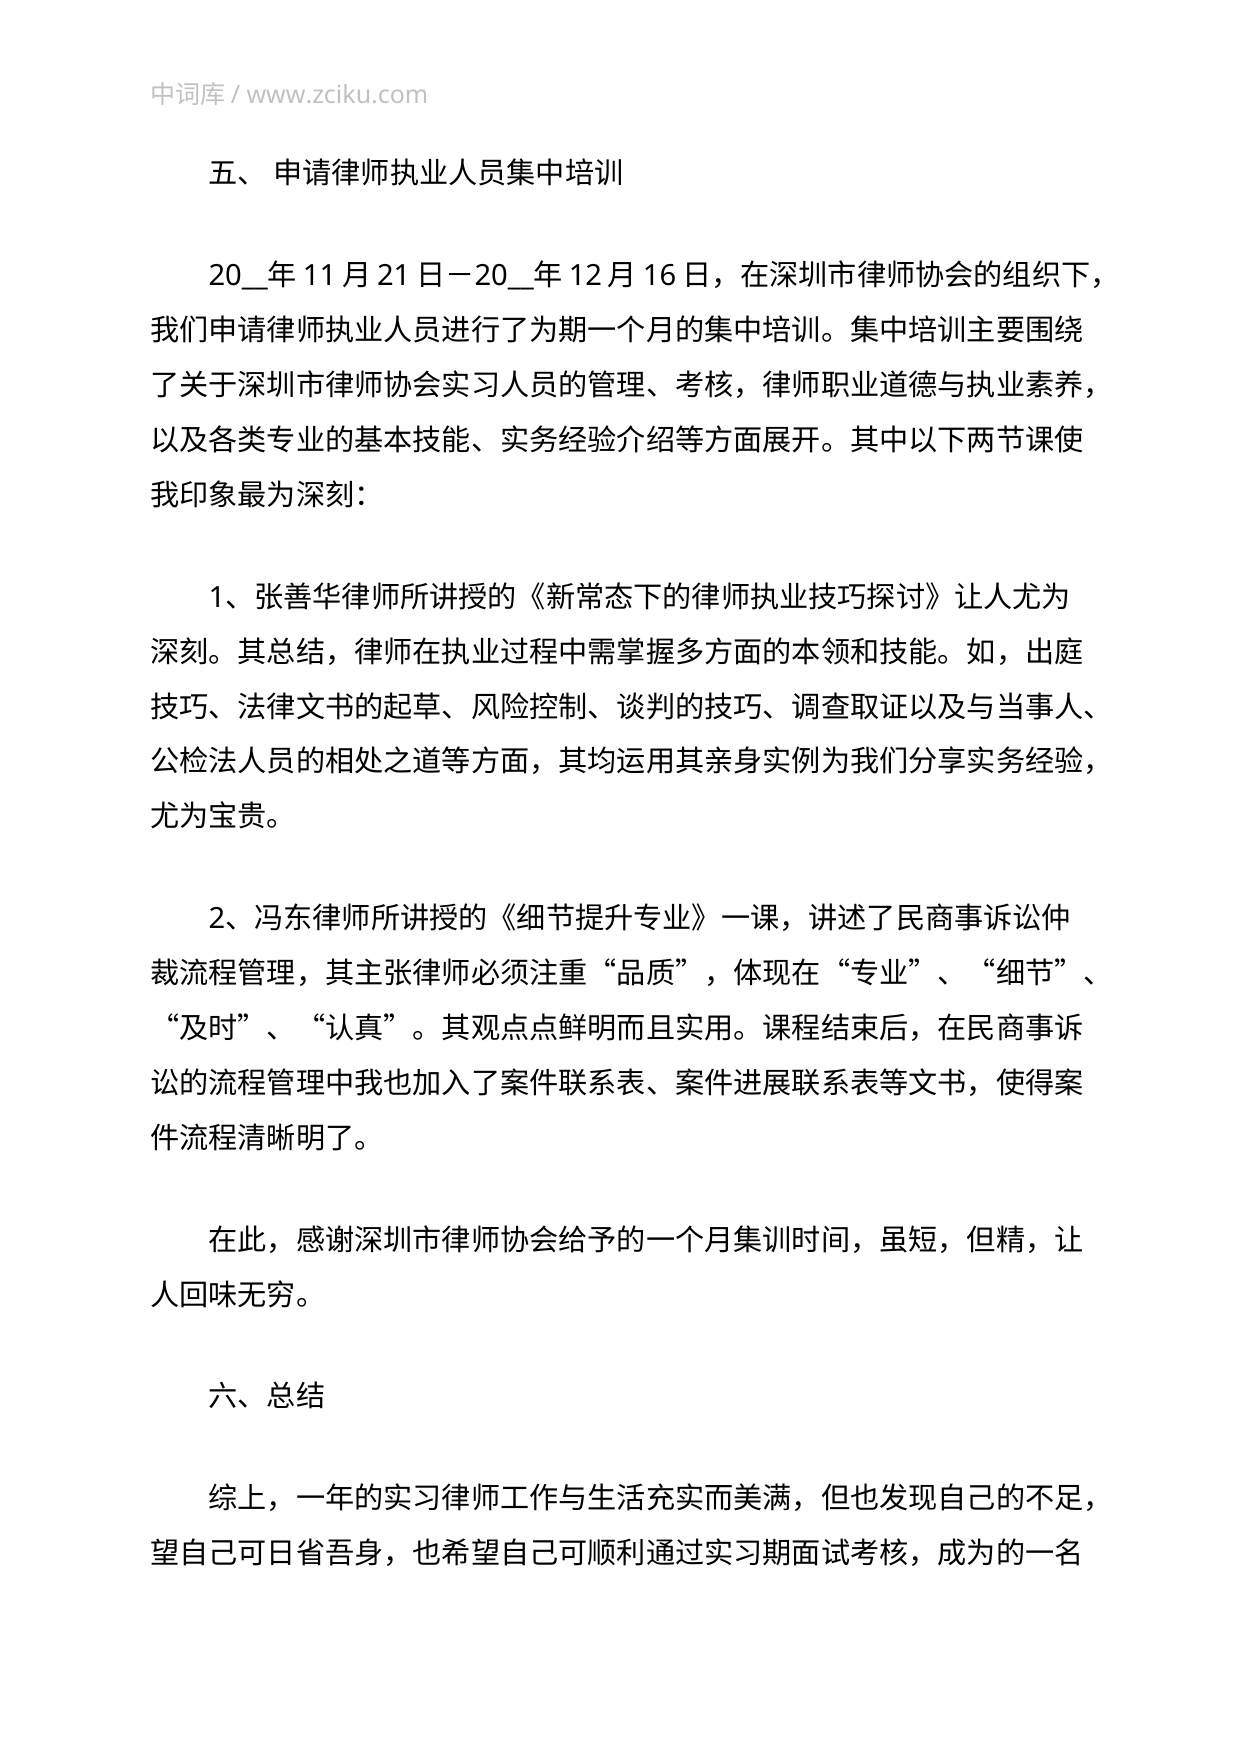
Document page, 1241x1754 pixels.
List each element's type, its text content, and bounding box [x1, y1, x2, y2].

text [150, 1474, 1090, 1572]
text 1、张善华律师所讲授的《新常态下的律师执业技巧探讨》让人尤为深刻。其总结，律师在执业过程中需掌握多方面的本领和技能。如，出庭技巧、法律文书的起草、风险控制、谈判的技巧、调查取证以及与当事人、公检法人员的相处之道等方面，其均运用其亲身实例为我们分享实务经验，尤为宝贵。 [150, 573, 1090, 835]
text 20__年11月21日－20__年12月16日，在深圳市律师协会的组织下，我们申请律师执业人员进行了为期一个月的集中培训。集中培训主要围绕了关于深圳市律师协会实习人员的管理、考核，律师职业道德与执业素养，以及各类专业的基本技能、实务经验介绍等方面展开。其中以下两节课使我印象最为深刻： [150, 252, 1090, 514]
text 六、总结 [150, 1373, 1090, 1415]
text 五、 申请律师执业人员集中培训 [150, 150, 1090, 192]
text 在此，感谢深圳市律师协会给予的一个月集训时间，虽短，但精，让人回味无穷。 [150, 1216, 1090, 1313]
text 2、冯东律师所讲授的《细节提升专业》一课，讲述了民商事诉讼仲裁流程管理，其主张律师必须注重“品质”，体现在“专业”、“细节”、“及时”、“认真”。其观点点鲜明而且实用。课程结束后，在民商事诉讼的流程管理中我也加入了案件联系表、案件进展联系表等文书，使得案件流程清晰明了。 [150, 895, 1090, 1157]
